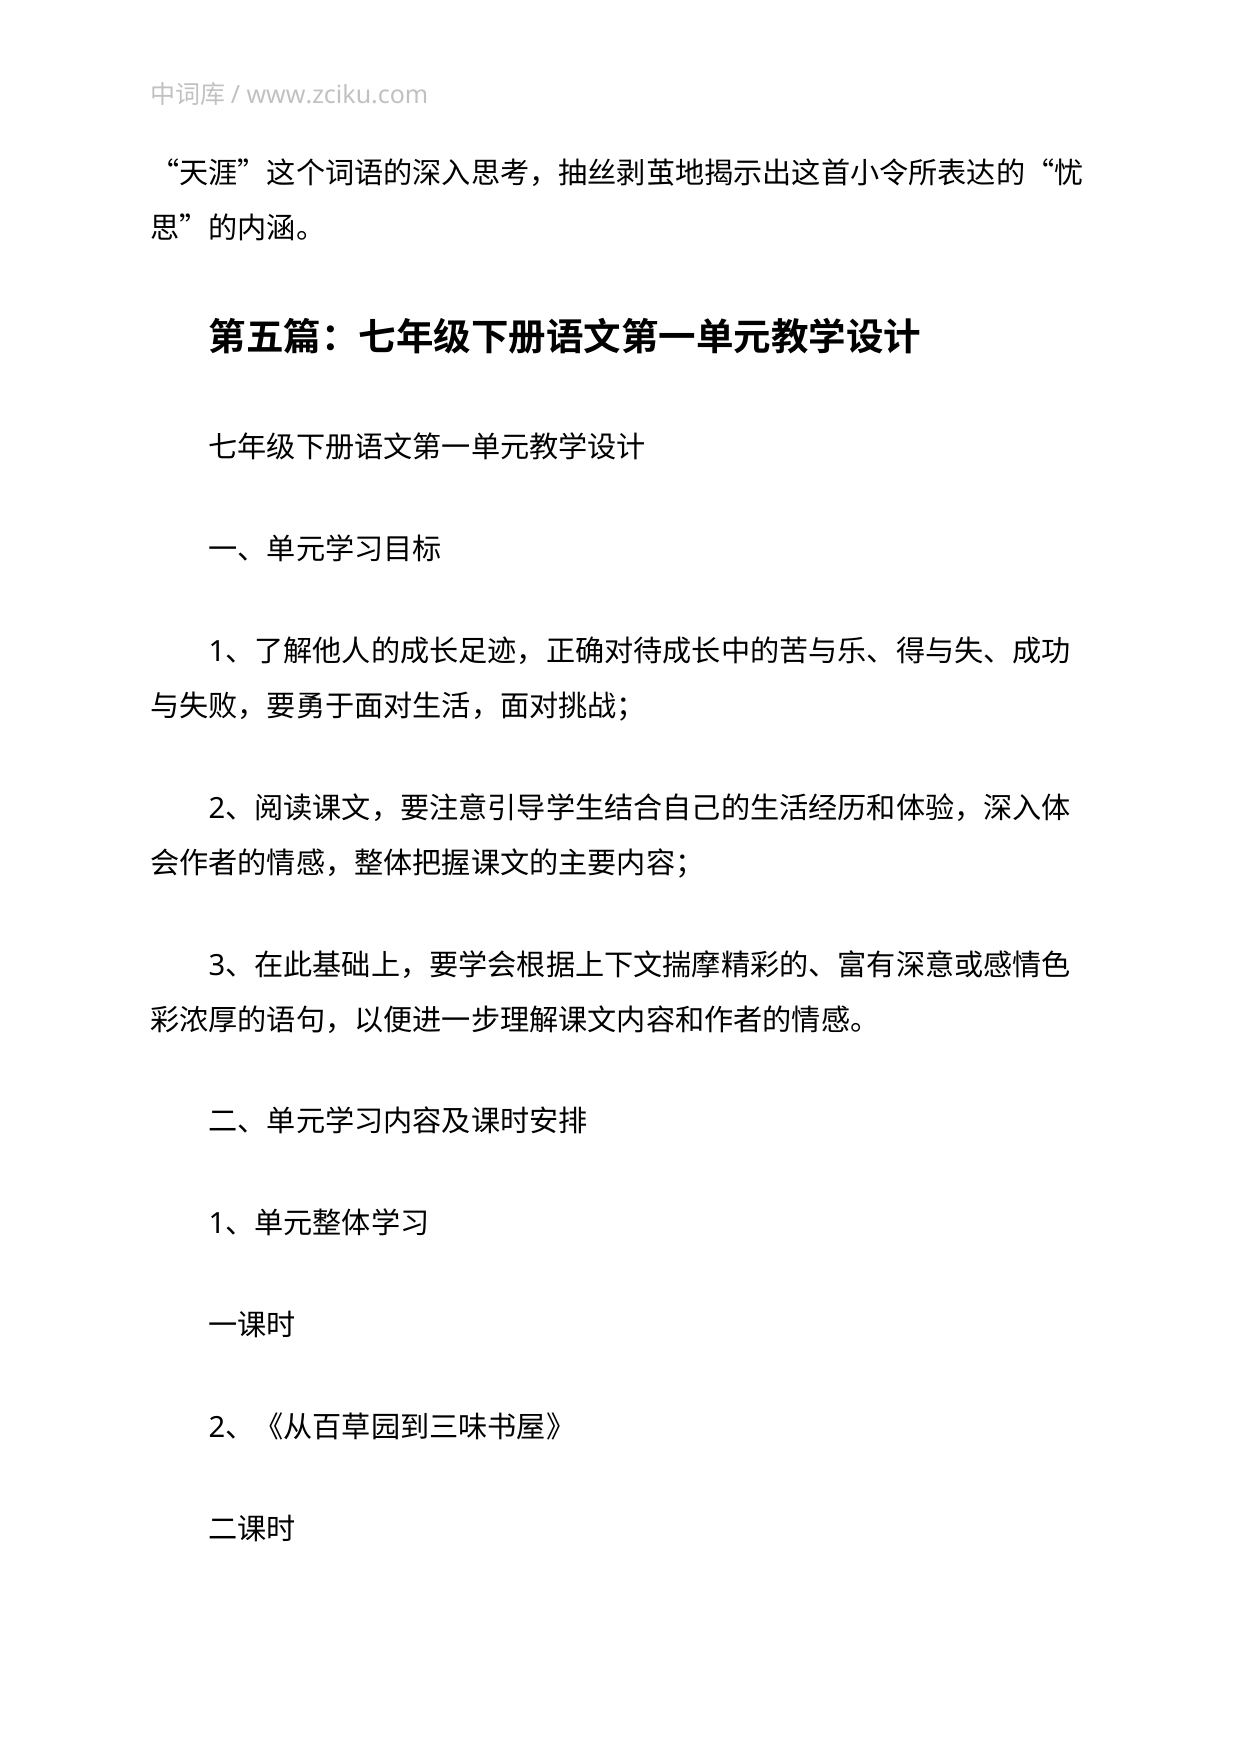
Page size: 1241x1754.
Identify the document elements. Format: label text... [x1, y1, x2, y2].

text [150, 150, 1090, 247]
text 3、在此基础上，要学会根据上下文揣摩精彩的、富有深意或感情色彩浓厚的语句，以便进一步理解课文内容和作者的情感。 [150, 941, 1090, 1038]
text 2、阅读课文，要注意引导学生结合自己的生活经历和体验，深入体会作者的情感，整体把握课文的主要内容； [150, 784, 1090, 882]
text 二课时 [150, 1505, 1090, 1548]
text 一课时 [150, 1302, 1090, 1344]
text 一、单元学习目标 [150, 526, 1090, 568]
text 1、了解他人的成长足迹，正确对待成长中的苦与乐、得与失、成功与失败，要勇于面对生活，面对挑战； [150, 628, 1090, 725]
text 2、《从百草园到三味书屋》 [150, 1403, 1090, 1446]
text 七年级下册语文第一单元教学设计 [150, 424, 1090, 466]
text 第五篇：七年级下册语文第一单元教学设计 [150, 307, 1090, 361]
text 1、单元整体学习 [150, 1200, 1090, 1242]
text 二、单元学习内容及课时安排 [150, 1098, 1090, 1140]
